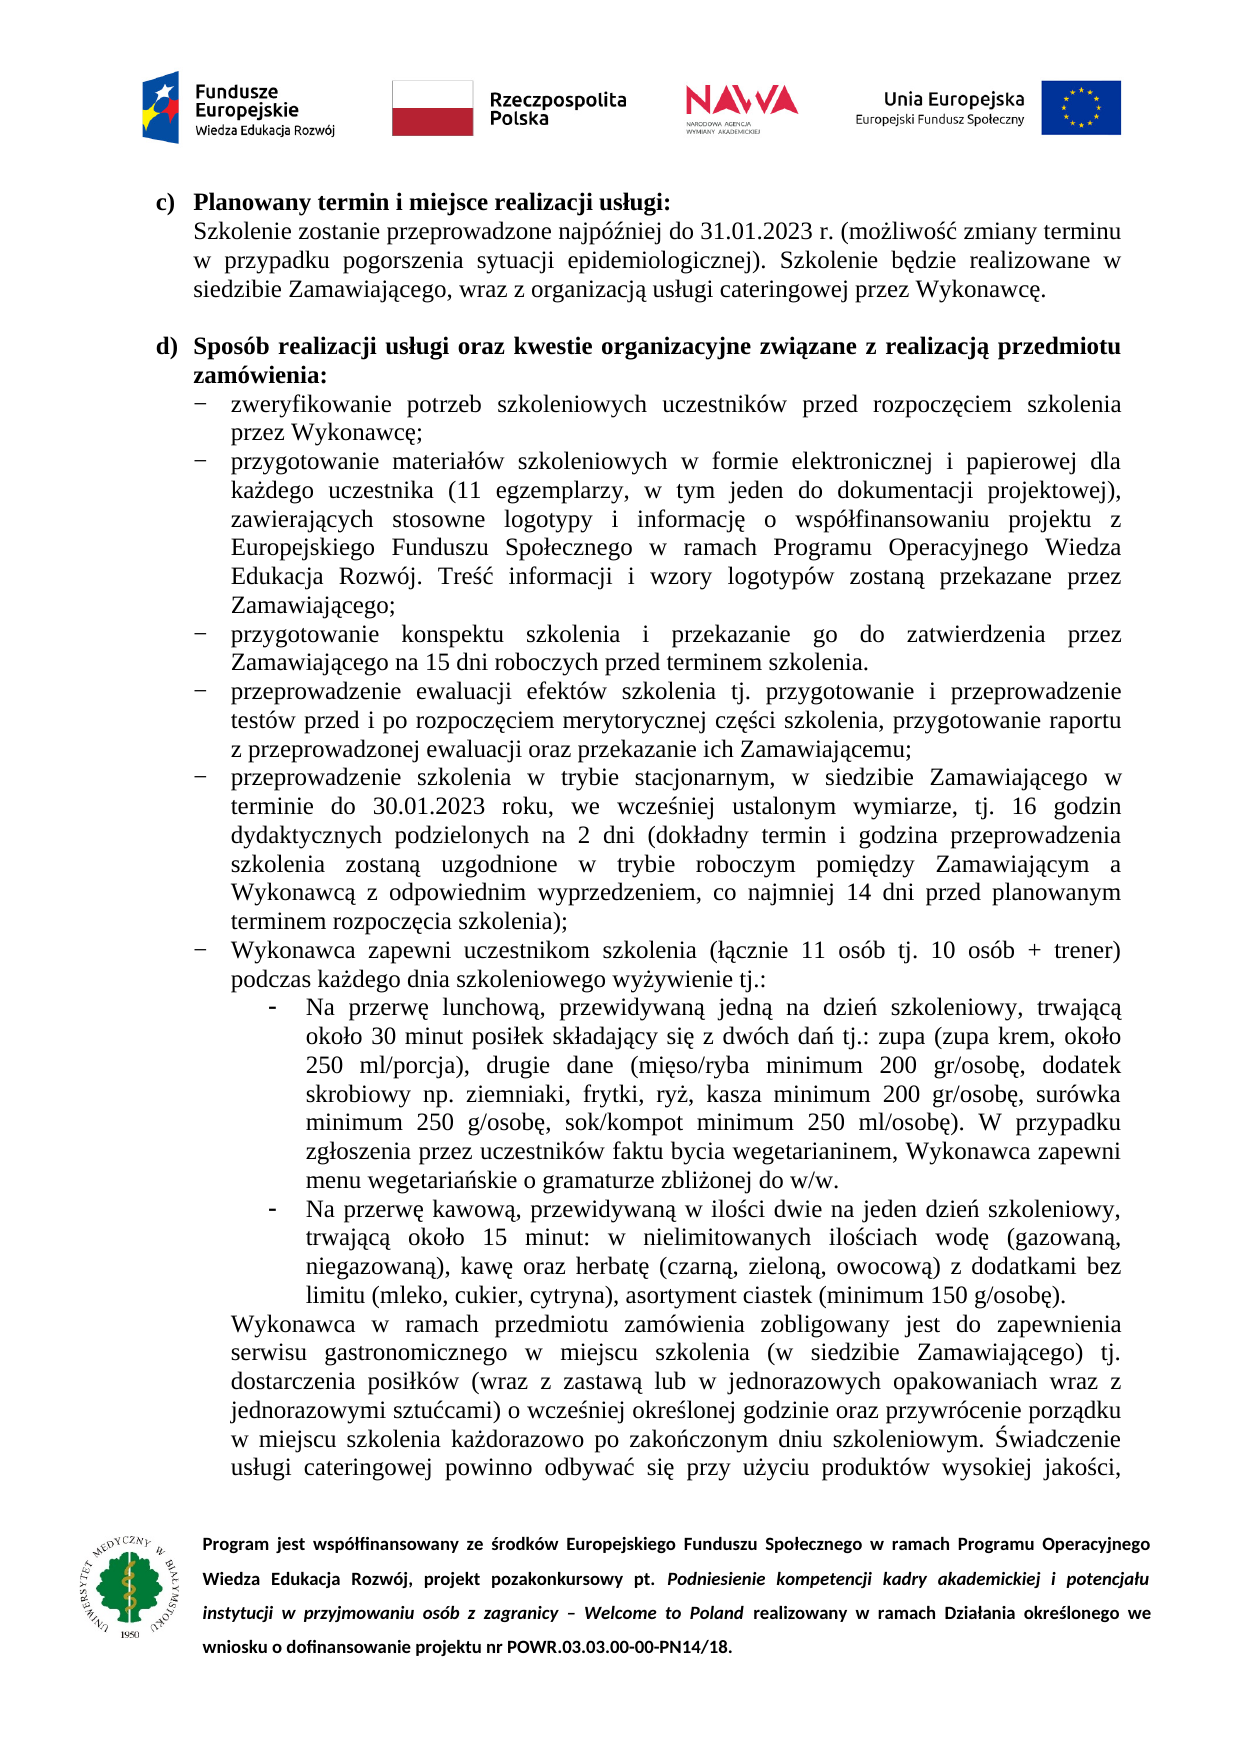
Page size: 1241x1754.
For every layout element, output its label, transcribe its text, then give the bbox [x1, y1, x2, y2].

list przeprowadzenie ewaluacji efektów szkolenia tj. przygotowanie i przeprowadzenie testów przed i po rozpoczęciem merytorycznej części szkolenia, przygotowanie raportu z przeprowadzonej ewaluacji oraz przekazanie ich Zamawiającemu; [193, 676, 1122, 762]
list przygotowanie materiałów szkoleniowych w formie elektronicznej i papierowej dla każdego uczestnika (11 egzemplarzy, w tym jeden do dokumentacji projektowej), zawierających stosowne logotypy i informację o współfinansowaniu projektu z Europejskiego Funduszu Społecznego w ramach Programu Operacyjnego Wiedza Edukacja Rozwój. Treść informacji i wzory logotypów zostaną przekazane przez Zamawiającego; [193, 446, 1122, 619]
picture [118, 39, 1144, 178]
picture [79, 1536, 179, 1638]
list Na przerwę lunchową, przewidywaną jedną na dzień szkoleniowy, trwającą około 30 minut posiłek składający się z dwóch dań tj.: zupa (zupa krem, około 250 ml/porcja), drugie dane (mięso/ryba minimum 200 gr/osobę, dodatek skrobiowy np. ziemniaki, frytki, ryż, kasza minimum 200 gr/osobę, surówka minimum 250 g/osobę, sok/kompot minimum 250 ml/osobę). W przypadku zgłoszenia przez uczestników faktu bycia wegetarianinem, Wykonawca zapewni menu wegetariańskie o gramaturze zbliżonej do w/w. [268, 992, 1122, 1194]
list Planowany termin i miejsce realizacji usługi: [156, 187, 1122, 216]
text Szkolenie zostanie przeprowadzone najpóźniej do 31.01.2023 r. (możliwość zmiany terminu w przypadku pogorszenia sytuacji epidemiologicznej). Szkolenie będzie realizowane w siedzibie Zamawiającego, wraz z organizacją usługi cateringowej przez Wykonawcę. [193, 216, 1122, 302]
list zweryfikowanie potrzeb szkoleniowych uczestników przed rozpoczęciem szkolenia przez Wykonawcę; [193, 389, 1122, 446]
list przeprowadzenie szkolenia w trybie stacjonarnym, w siedzibie Zamawiającego w terminie do 30.01.2023 roku, we wcześniej ustalonym wymiarze, tj. 16 godzin dydaktycznych podzielonych na 2 dni (dokładny termin i godzina przeprowadzenia szkolenia zostaną uzgodnione w trybie roboczym pomiędzy Zamawiającym a Wykonawcą z odpowiednim wyprzedzeniem, co najmniej 14 dni przed planowanym terminem rozpoczęcia szkolenia); [193, 762, 1122, 935]
list Na przerwę kawową, przewidywaną w ilości dwie na jeden dzień szkoleniowy, trwającą około 15 minut: w nielimitowanych ilościach wodę (gazowaną, niegazowaną), kawę oraz herbatę (czarną, zieloną, owocową) z dodatkami bez limitu (mleko, cukier, cytryna), asortyment ciastek (minimum 150 g/osobę). [268, 1194, 1122, 1309]
list Sposób realizacji usługi oraz kwestie organizacyjne związane z realizacją przedmiotu zamówienia: [156, 331, 1122, 389]
list Wykonawca zapewni uczestnikom szkolenia (łącznie 11 osób tj. 10 osób + trener) podczas każdego dnia szkoleniowego wyżywienie tj.: [193, 935, 1122, 992]
list przygotowanie konspektu szkolenia i przekazanie go do zatwierdzenia przez Zamawiającego na 15 dni roboczych przed terminem szkolenia. [193, 619, 1122, 676]
